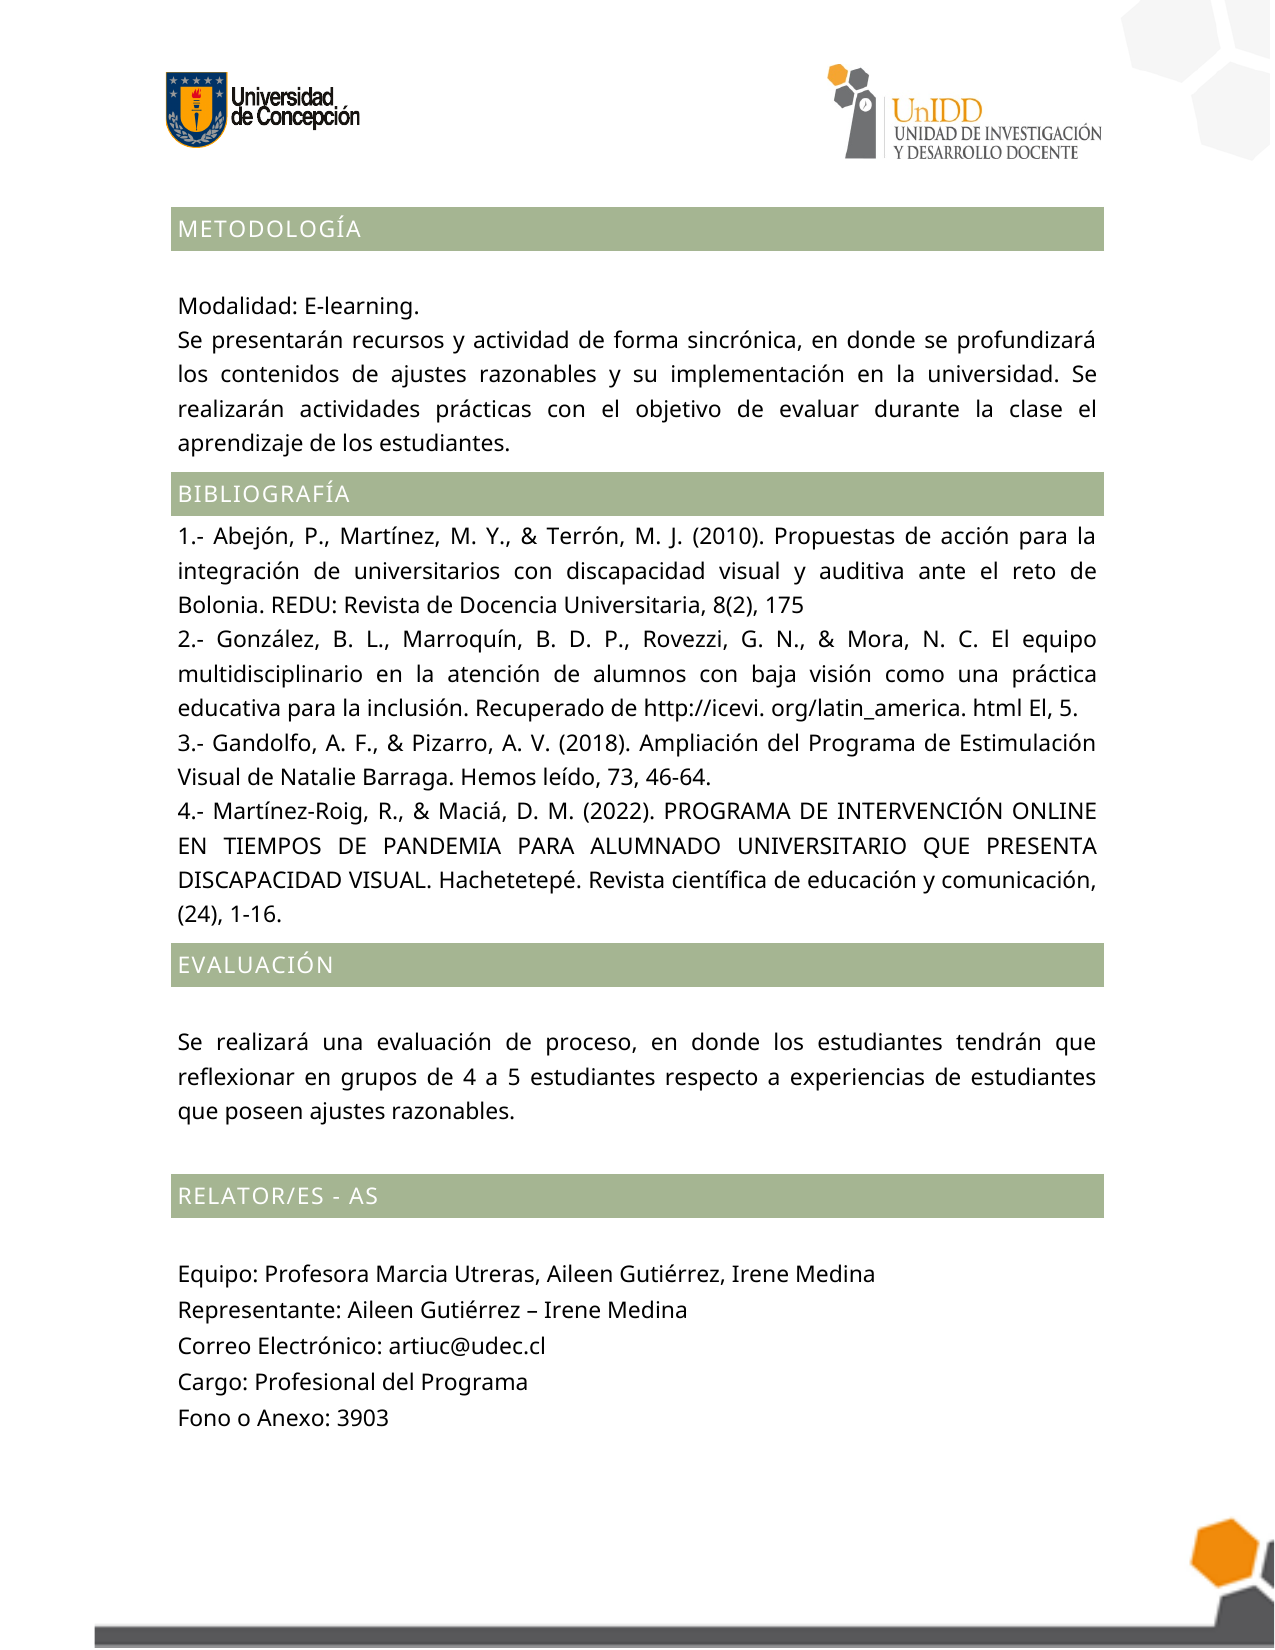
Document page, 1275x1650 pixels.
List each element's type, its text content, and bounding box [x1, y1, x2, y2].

text Se presentarán recursos y actividad de forma sincrónica, en donde se profundizará los contenidos de ajustes razonables y su implementación en la universidad. Se realizarán actividades prácticas con el objetivo de evaluar durante la clase el aprendizaje de los estudiantes. [177, 324, 1098, 458]
subtitle metodología [177, 213, 1098, 244]
picture [165, 72, 360, 148]
text Equipo: Profesora Marcia Utreras, Aileen Gutiérrez, Irene Medina [177, 1258, 1098, 1289]
text Se realizará una evaluación de proceso, en donde los estudiantes tendrán que reflexionar en grupos de 4 a 5 estudiantes respecto a experiencias de estudiantes que poseen ajustes razonables. [177, 1026, 1098, 1126]
text 4.- Martínez-Roig, R., & Maciá, D. M. (2022). PROGRAMA DE INTERVENCIÓN ONLINE EN TIEMPOS DE PANDEMIA PARA ALUMNADO UNIVERSITARIO QUE PRESENTA DISCAPACIDAD VISUAL. Hachetetepé. Revista científica de educación y comunicación, (24), 1-16. [177, 795, 1098, 930]
picture [827, 0, 1270, 162]
text 2.- González, B. L., Marroquín, B. D. P., Rovezzi, G. N., & Mora, N. C. El equipo multidisciplinario en la atención de alumnos con baja visión como una práctica educativa para la inclusión. Recuperado de http://icevi. org/latin_america. html El, 5. [177, 623, 1098, 723]
text Correo Electrónico: artiuc@udec.cl [177, 1330, 1098, 1361]
text Representante: Aileen Gutiérrez – Irene Medina [177, 1294, 1098, 1326]
text Fono o Anexo: 3903 [177, 1402, 1098, 1433]
subtitle bibliografía [177, 478, 1098, 509]
text Modalidad: E-learning. [177, 289, 1098, 321]
picture [94, 1475, 1275, 1648]
subtitle relator/ES - AS [177, 1180, 1098, 1211]
text 1.- Abejón, P., Martínez, M. Y., & Terrón, M. J. (2010). Propuestas de acción para la integración de universitarios con discapacidad visual y auditiva ante el reto de Bolonia. REDU: Revista de Docencia Universitaria, 8(2), 175 [177, 520, 1098, 620]
subtitle evaluación [177, 950, 1098, 981]
text Cargo: Profesional del Programa [177, 1366, 1098, 1397]
text 3.- Gandolfo, A. F., & Pizarro, A. V. (2018). Ampliación del Programa de Estimulación Visual de Natalie Barraga. Hemos leído, 73, 46-64. [177, 727, 1098, 792]
